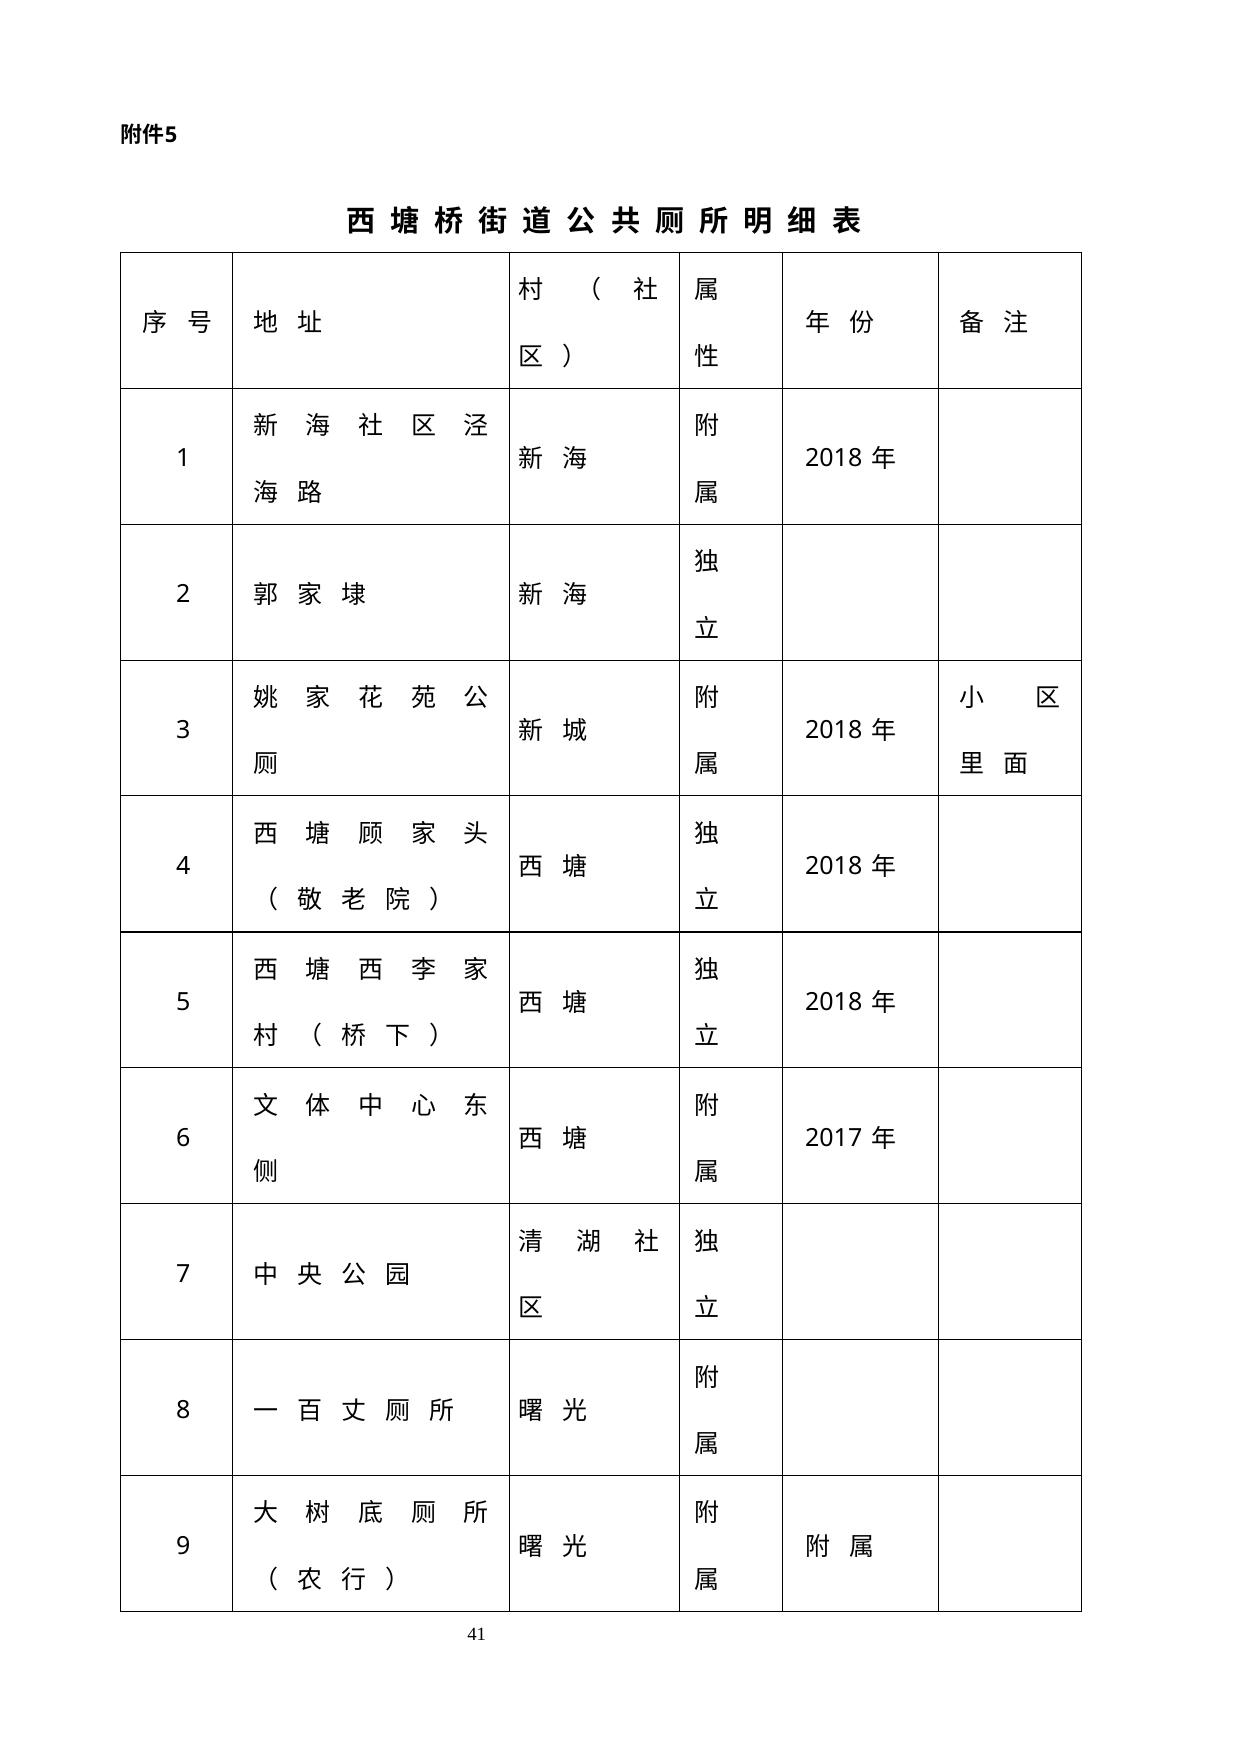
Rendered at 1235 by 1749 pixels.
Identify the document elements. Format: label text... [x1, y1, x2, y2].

text 附件5 [120, 117, 1114, 150]
table_cell 属性 [680, 253, 782, 388]
table_cell 中央公园 [233, 1204, 509, 1339]
table_cell 4 [121, 796, 232, 931]
table_cell 5 [121, 933, 232, 1067]
table_cell [939, 796, 1081, 931]
table_cell 西塘西李家村（桥下） [233, 933, 509, 1067]
table_cell 大树底厕所（农行） [233, 1476, 509, 1611]
table_header 西塘桥街道公共厕所明细表 [120, 184, 1081, 252]
table_cell 2018年 [783, 796, 938, 931]
table_cell 8 [121, 1340, 232, 1475]
table_cell 2 [121, 525, 232, 659]
table_cell 附属 [680, 1476, 782, 1611]
table_cell 曙光 [510, 1476, 679, 1611]
table_cell 曙光 [510, 1340, 679, 1475]
table_cell 地址 [233, 253, 509, 388]
table_cell [939, 933, 1081, 1067]
table_cell 小区里面 [939, 661, 1081, 795]
table_cell 序号 [121, 253, 232, 388]
table_cell 附属 [680, 1068, 782, 1203]
table_cell [783, 1204, 938, 1339]
table_cell 2018年 [783, 389, 938, 523]
table_cell [783, 1340, 938, 1475]
table_cell 西塘 [510, 933, 679, 1067]
table_cell 9 [121, 1476, 232, 1611]
table_cell [939, 1340, 1081, 1475]
table_cell 独立 [680, 796, 782, 931]
table_cell 西塘顾家头（敬老院） [233, 796, 509, 931]
table_cell [783, 525, 938, 659]
table_cell 清湖社区 [510, 1204, 679, 1339]
table_cell [939, 1204, 1081, 1339]
table_cell 年份 [783, 253, 938, 388]
table_cell 独立 [680, 525, 782, 659]
table_cell 2018年 [783, 661, 938, 795]
table_cell 备注 [939, 253, 1081, 388]
table_cell 郭家埭 [233, 525, 509, 659]
table_cell 新海 [510, 525, 679, 659]
table_cell 附属 [680, 661, 782, 795]
table_cell 西塘 [510, 796, 679, 931]
table_cell [939, 389, 1081, 523]
table_cell 6 [121, 1068, 232, 1203]
table_cell 村（社区） [510, 253, 679, 388]
table_cell 2018年 [783, 933, 938, 1067]
table_cell 文体中心东侧 [233, 1068, 509, 1203]
table_cell 附属 [783, 1476, 938, 1611]
table_cell 3 [121, 661, 232, 795]
table_cell 西塘 [510, 1068, 679, 1203]
table_cell 附属 [680, 1340, 782, 1475]
table_cell [939, 1476, 1081, 1611]
table_cell 一百丈厕所 [233, 1340, 509, 1475]
table_cell 独立 [680, 1204, 782, 1339]
table_cell 附属 [680, 389, 782, 523]
table_cell 新海社区泾海路 [233, 389, 509, 523]
table_cell 2017年 [783, 1068, 938, 1203]
table_cell 新城 [510, 661, 679, 795]
table_cell [939, 525, 1081, 659]
table_cell 姚家花苑公厕 [233, 661, 509, 795]
table_cell 7 [121, 1204, 232, 1339]
table_cell 1 [121, 389, 232, 523]
table_cell [939, 1068, 1081, 1203]
table_cell 新海 [510, 389, 679, 523]
table_cell 独立 [680, 933, 782, 1067]
